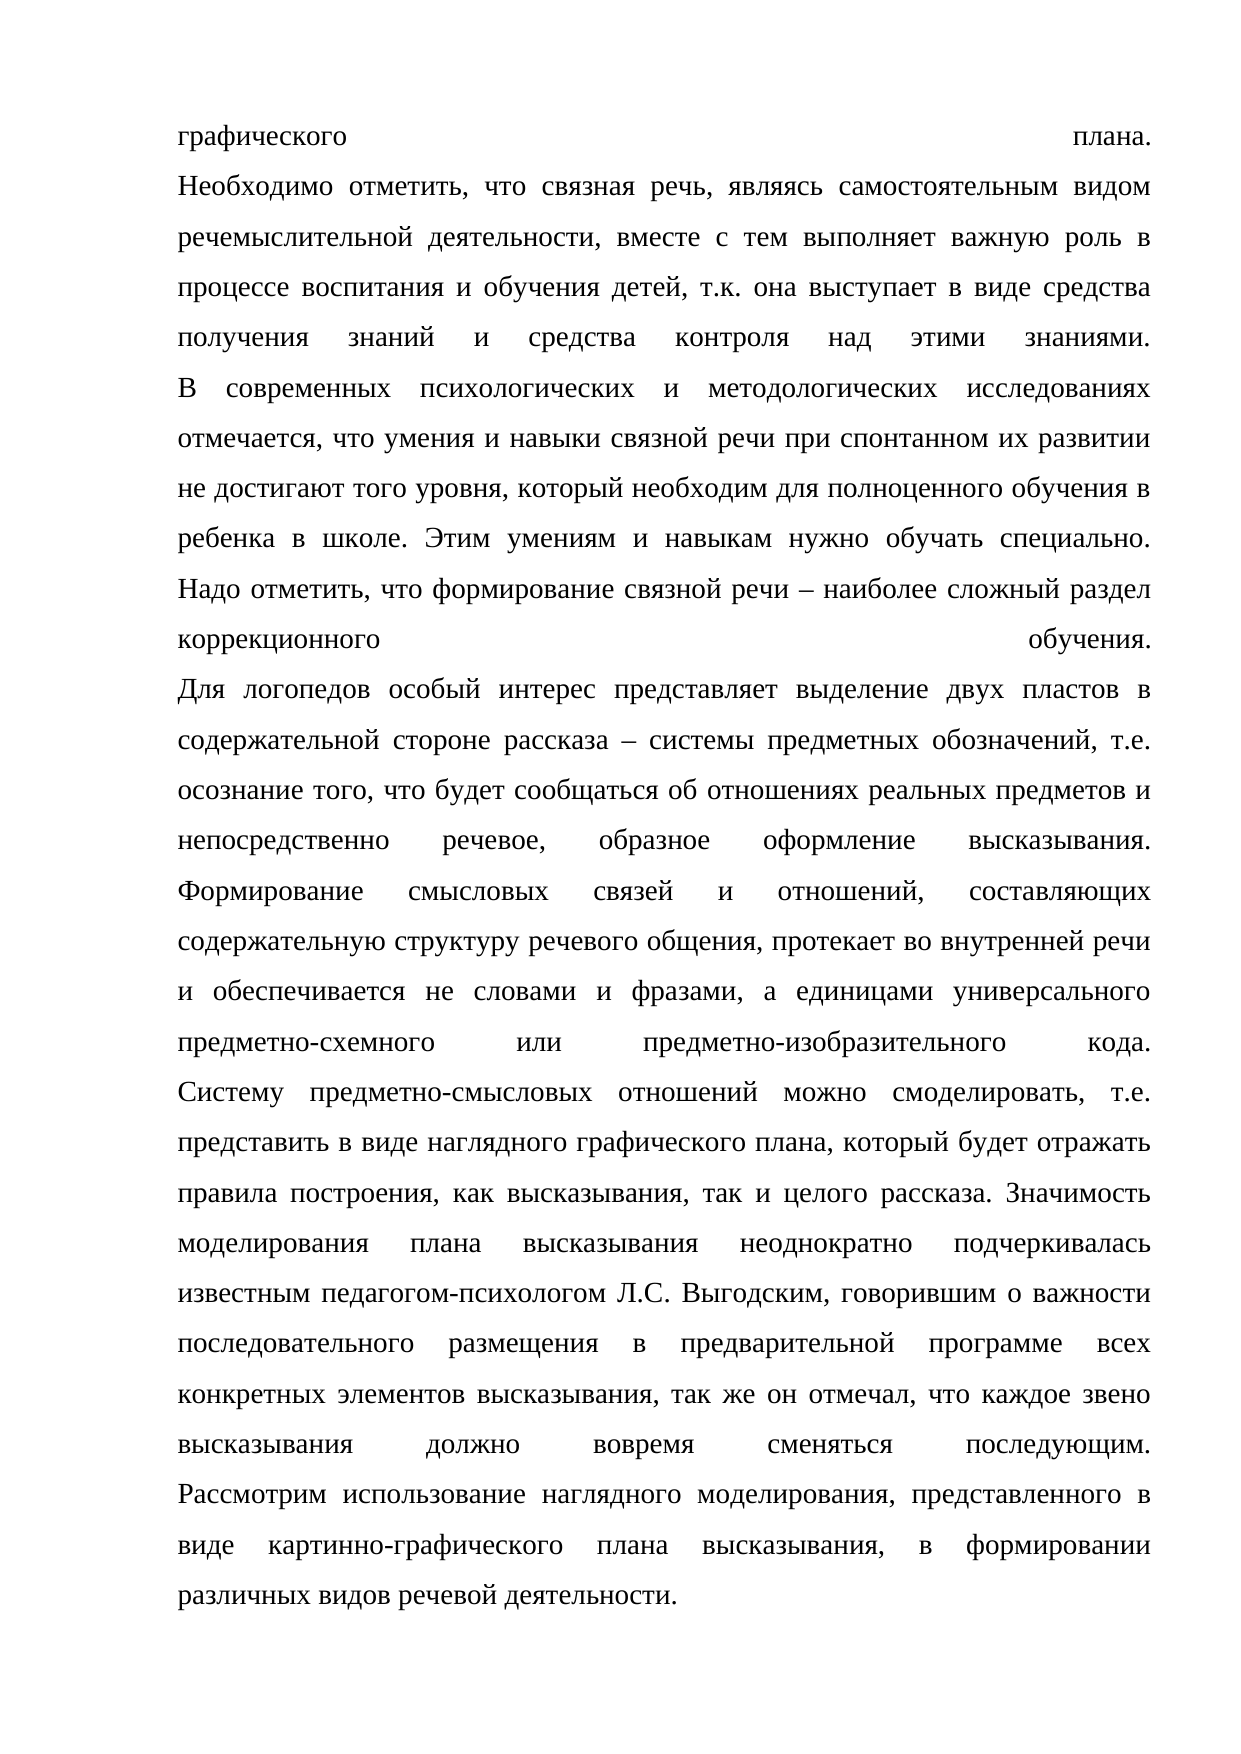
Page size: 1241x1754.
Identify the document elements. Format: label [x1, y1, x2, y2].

text [177, 118, 1152, 1611]
